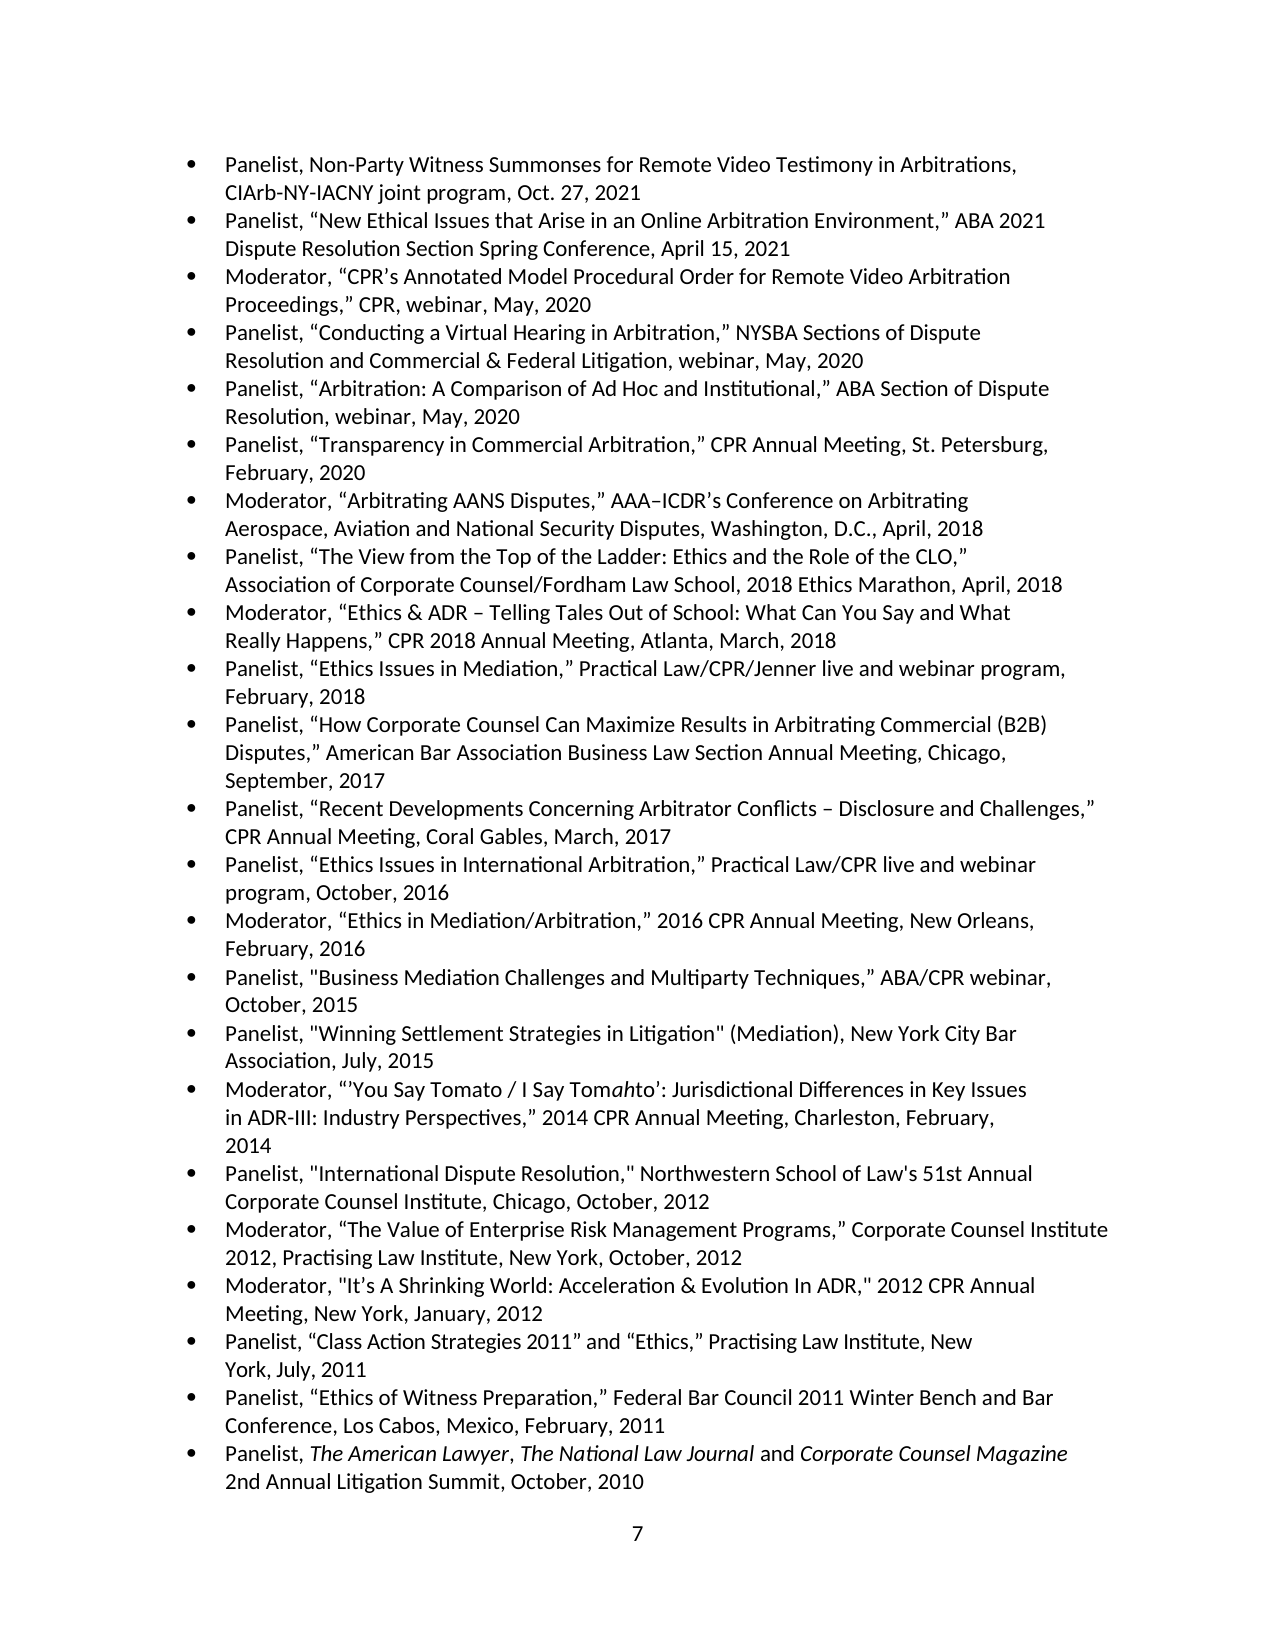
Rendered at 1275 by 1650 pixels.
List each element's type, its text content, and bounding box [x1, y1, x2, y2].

list Panelist, “Conducting a Virtual Hearing in Arbitration,” NYSBA Sections of Dispute Resolution and Commercial & Federal Litigation, webinar, May, 2020 [187, 318, 1072, 374]
list Panelist, "International Dispute Resolution," Northwestern School of Law's 51st Annual Corporate Counsel Institute, Chicago, October, 2012 [187, 1159, 1102, 1215]
list Panelist, “Ethics Issues in International Arbitration,” Practical Law/CPR live and webinar program, October, 2016 [187, 851, 1125, 907]
list Moderator, “The Value of Enterprise Risk Management Programs,” Corporate Counsel Institute 2012, Practising Law Institute, New York, October, 2012 [187, 1215, 1117, 1271]
list Panelist, “The View from the Top of the Ladder: Ethics and the Role of the CLO,” Association of Corporate Counsel/Fordham Law School, 2018 Ethics Marathon, April, 2018 [187, 542, 1072, 598]
list Moderator, “CPR’s Annotated Model Procedural Order for Remote Video Arbitration Proceedings,” CPR, webinar, May, 2020 [187, 262, 1072, 318]
list Panelist, “Ethics of Witness Preparation,” Federal Bar Council 2011 Winter Bench and Bar Conference, Los Cabos, Mexico, February, 2011 [187, 1383, 1095, 1439]
list Moderator, "It’s A Shrinking World: Acceleration & Evolution In ADR," 2012 CPR Annual Meeting, New York, January, 2012 [187, 1271, 1042, 1327]
list Panelist, "Winning Settlement Strategies in Litigation" (Mediation), New York City Bar Association, July, 2015 [187, 1019, 1125, 1075]
list Panelist, The American Lawyer, The National Law Journal and Corporate Counsel Magazine 2nd Annual Litigation Summit, October, 2010 [187, 1439, 1095, 1495]
list Moderator, “Ethics in Mediation/Arbitration,” 2016 CPR Annual Meeting, New Orleans, February, 2016 [187, 907, 1125, 963]
list Panelist, “How Corporate Counsel Can Maximize Results in Arbitrating Commercial (B2B) Disputes,” American Bar Association Business Law Section Annual Meeting, Chicago, September, 2017 [187, 710, 1102, 794]
list Panelist, “Transparency in Commercial Arbitration,” CPR Annual Meeting, St. Petersburg, February, 2020 [187, 430, 1072, 486]
list Panelist, “New Ethical Issues that Arise in an Online Arbitration Environment,” ABA 2021 Dispute Resolution Section Spring Conference, April 15, 2021 [187, 206, 1072, 262]
list Panelist, “Recent Developments Concerning Arbitrator Conflicts – Disclosure and Challenges,” CPR Annual Meeting, Coral Gables, March, 2017 [187, 794, 1125, 851]
list Panelist, “Ethics Issues in Mediation,” Practical Law/CPR/Jenner live and webinar program, February, 2018 [187, 654, 1125, 710]
list Panelist, “Arbitration: A Comparison of Ad Hoc and Institutional,” ABA Section of Dispute Resolution, webinar, May, 2020 [187, 374, 1072, 430]
list Moderator, “Ethics & ADR – Telling Tales Out of School: What Can You Say and What Really Happens,” CPR 2018 Annual Meeting, Atlanta, March, 2018 [187, 598, 1072, 654]
list Panelist, Non-Party Witness Summonses for Remote Video Testimony in Arbitrations, CIArb-NY-IACNY joint program, Oct. 27, 2021 [187, 150, 1072, 206]
list Moderator, “Arbitrating AANS Disputes,” AAA–ICDR’s Conference on Arbitrating Aerospace, Aviation and National Security Disputes, Washington, D.C., April, 2018 [187, 486, 1072, 542]
list Moderator, “’You Say Tomato / I Say Tomahto’: Jurisdictional Differences in Key Issues in ADR-III: Industry Perspectives,” 2014 CPR Annual Meeting, Charleston, February, 2014 [187, 1075, 1027, 1159]
list Panelist, "Business Mediation Challenges and Multiparty Techniques,” ABA/CPR webinar, October, 2015 [187, 963, 1125, 1019]
list Panelist, “Class Action Strategies 2011” and “Ethics,” Practising Law Institute, New York, July, 2011 [187, 1327, 975, 1383]
